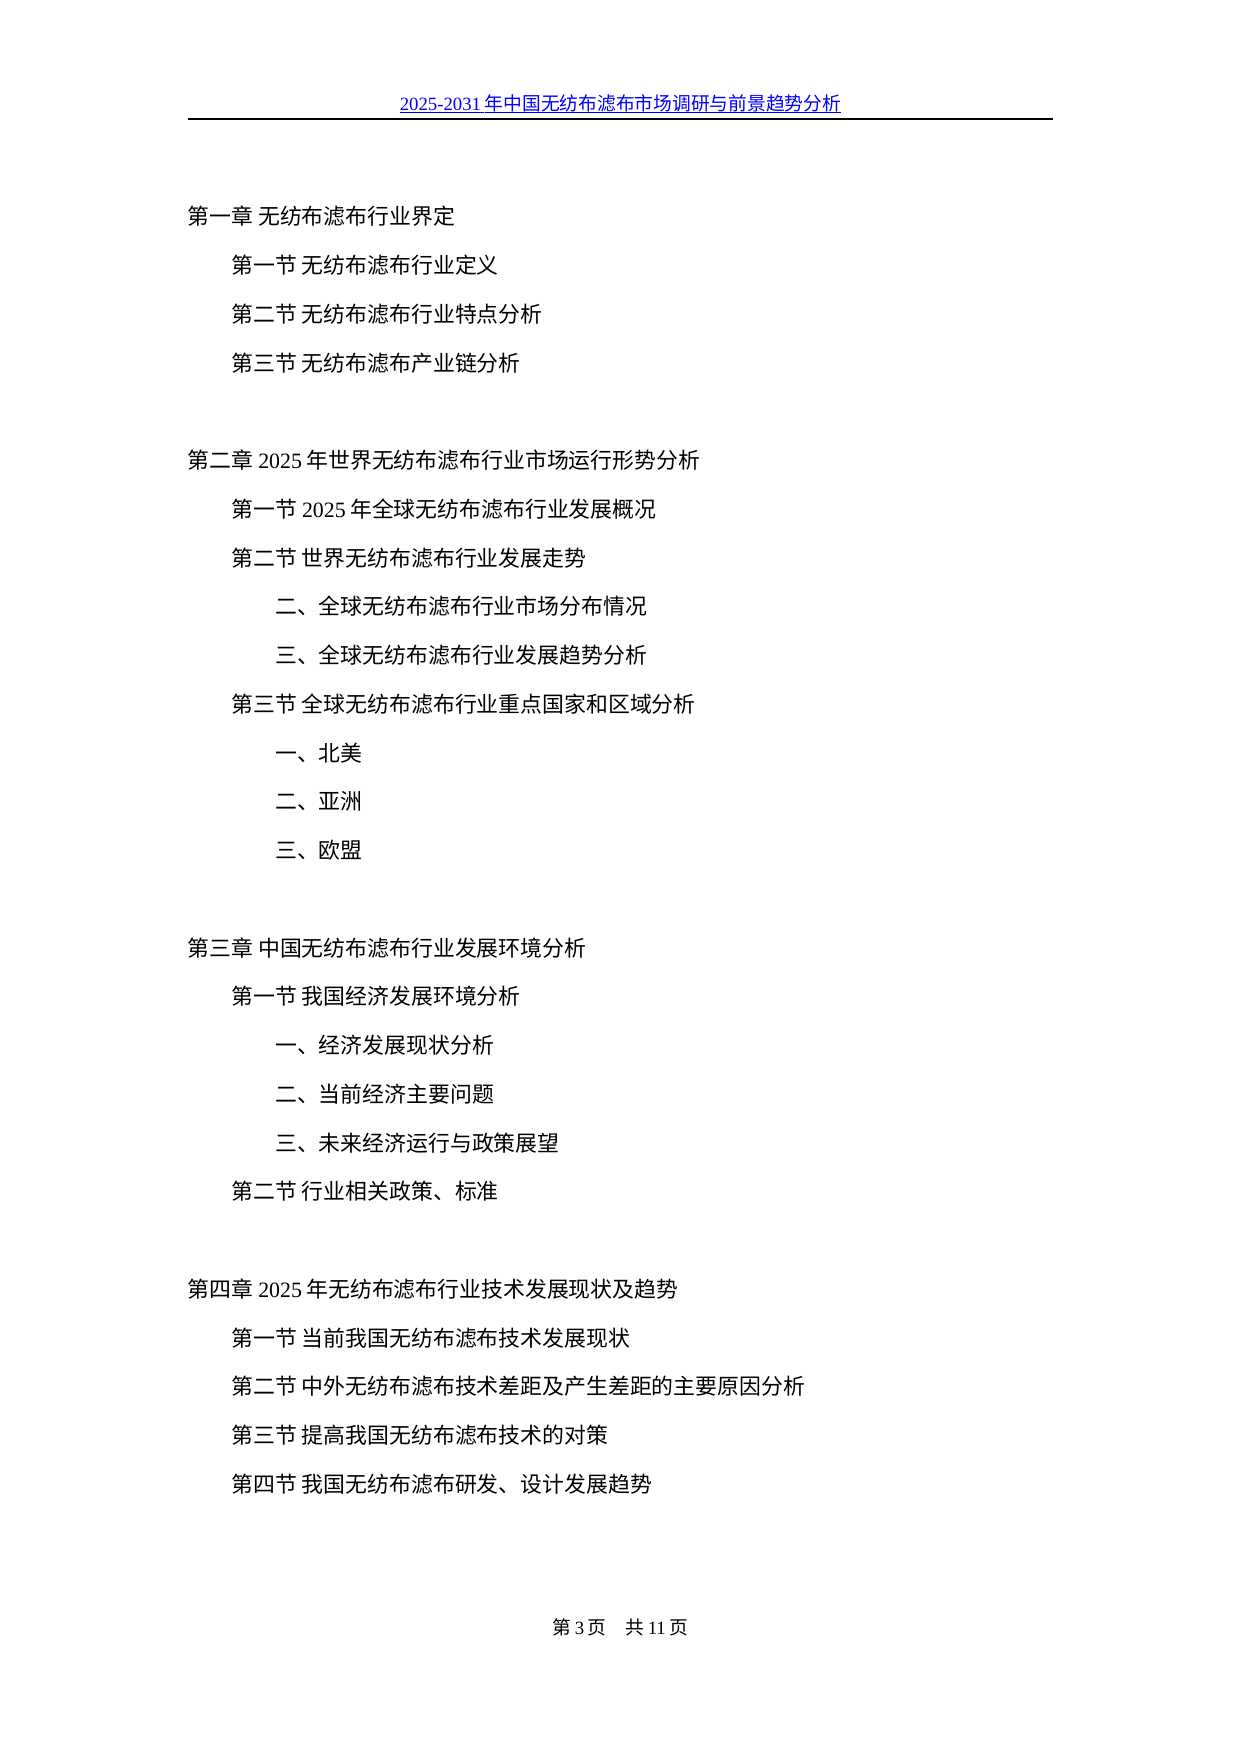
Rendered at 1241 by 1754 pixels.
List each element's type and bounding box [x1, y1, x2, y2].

text [187, 150, 1053, 1499]
